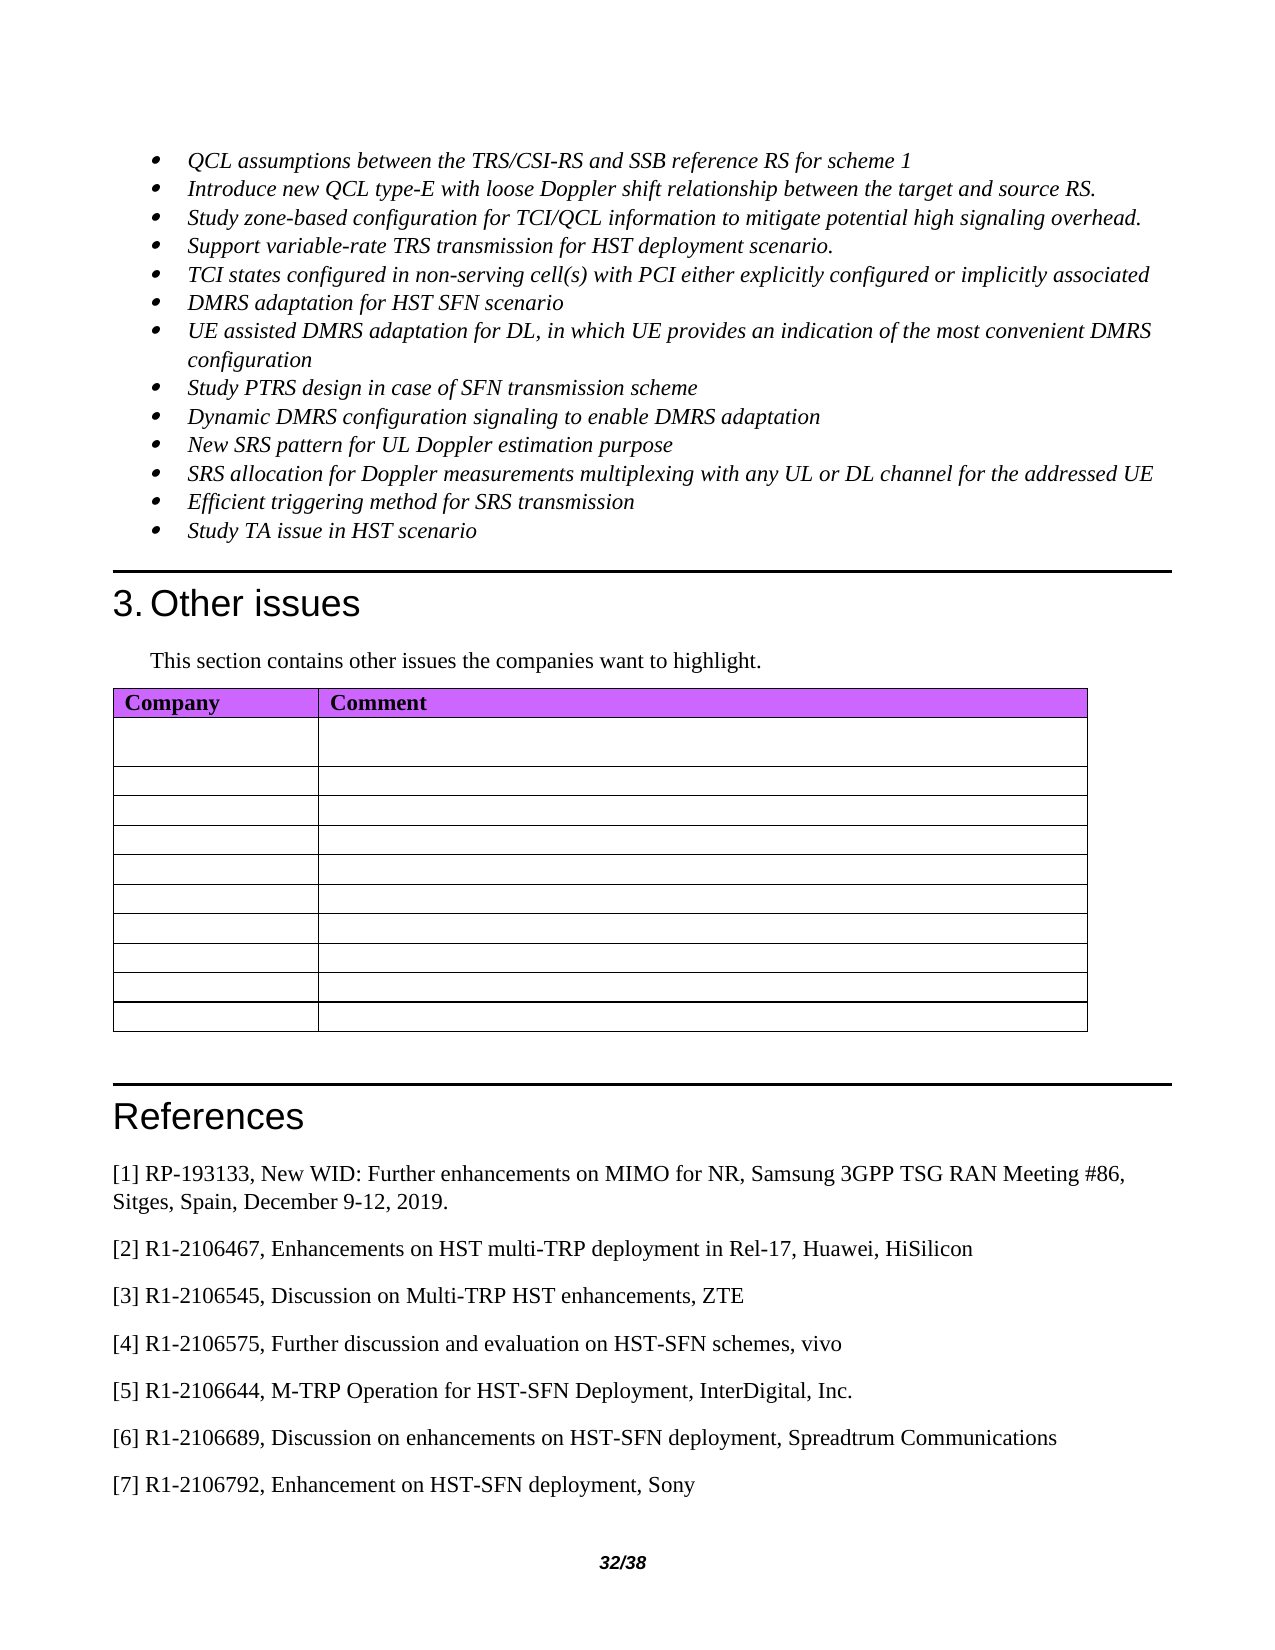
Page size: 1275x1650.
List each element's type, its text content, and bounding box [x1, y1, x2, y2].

text [2] R1-2106467, Enhancements on HST multi-TRP deployment in Rel-17, Huawei, HiSilicon [112, 1235, 1172, 1262]
text [7] R1-2106792, Enhancement on HST-SFN deployment, Sony [112, 1471, 1172, 1497]
table_cell [114, 1003, 318, 1031]
table_cell [114, 767, 318, 795]
table_cell [319, 826, 1087, 854]
table_cell [114, 855, 318, 883]
subtitle References [112, 1084, 1172, 1137]
table_cell [114, 885, 318, 913]
list Dynamic DMRS configuration signaling to enable DMRS adaptation [150, 403, 1172, 429]
list Support variable-rate TRS transmission for HST deployment scenario. [150, 232, 1172, 259]
table_cell [114, 826, 318, 854]
list SRS allocation for Doppler measurements multiplexing with any UL or DL channel for the addressed UE [150, 460, 1172, 486]
list QCL assumptions between the TRS/CSI-RS and SSB reference RS for scheme 1 [150, 147, 1172, 173]
text [6] R1-2106689, Discussion on enhancements on HST-SFN deployment, Spreadtrum Communications [112, 1424, 1172, 1450]
text [5] R1-2106644, M-TRP Operation for HST-SFN Deployment, InterDigital, Inc. [112, 1377, 1172, 1403]
table_cell [319, 855, 1087, 883]
table_cell [114, 718, 318, 766]
list DMRS adaptation for HST SFN scenario [150, 289, 1172, 316]
table_cell [319, 718, 1087, 766]
list New SRS pattern for UL Doppler estimation purpose [150, 431, 1172, 458]
table_cell [114, 973, 318, 1001]
list TCI states configured in non-serving cell(s) with PCI either explicitly configured or implicitly associated [150, 261, 1172, 287]
list Study zone-based configuration for TCI/QCL information to mitigate potential high signaling overhead. [150, 204, 1172, 230]
table_cell [319, 1003, 1087, 1031]
table_cell [319, 796, 1087, 824]
list Introduce new QCL type-E with loose Doppler shift relationship between the target and source RS. [150, 175, 1172, 202]
table_cell [319, 767, 1087, 795]
table_cell [114, 944, 318, 972]
table_cell [114, 914, 318, 942]
table_header Company [114, 689, 318, 717]
table_cell [319, 944, 1087, 972]
list Efficient triggering method for SRS transmission [150, 488, 1172, 514]
list Study PTRS design in case of SFN transmission scheme [150, 374, 1172, 401]
table_cell [319, 973, 1087, 1001]
subtitle Other issues [112, 571, 1172, 625]
table_header Comment [319, 689, 1087, 717]
table_cell [319, 914, 1087, 942]
text [1] RP-193133, New WID: Further enhancements on MIMO for NR, Samsung 3GPP TSG RAN Meeting #86, Sitges, Spain, December 9-12, 2019. [112, 1159, 1172, 1214]
list UE assisted DMRS adaptation for DL, in which UE provides an indication of the most convenient DMRS configuration [150, 318, 1172, 372]
table_cell [114, 796, 318, 824]
list Study TA issue in HST scenario [150, 517, 1172, 543]
table_cell [319, 885, 1087, 913]
text [3] R1-2106545, Discussion on Multi-TRP HST enhancements, ZTE [112, 1282, 1172, 1309]
text [4] R1-2106575, Further discussion and evaluation on HST-SFN schemes, vivo [112, 1329, 1172, 1356]
text This section contains other issues the companies want to highlight. [112, 647, 1172, 673]
